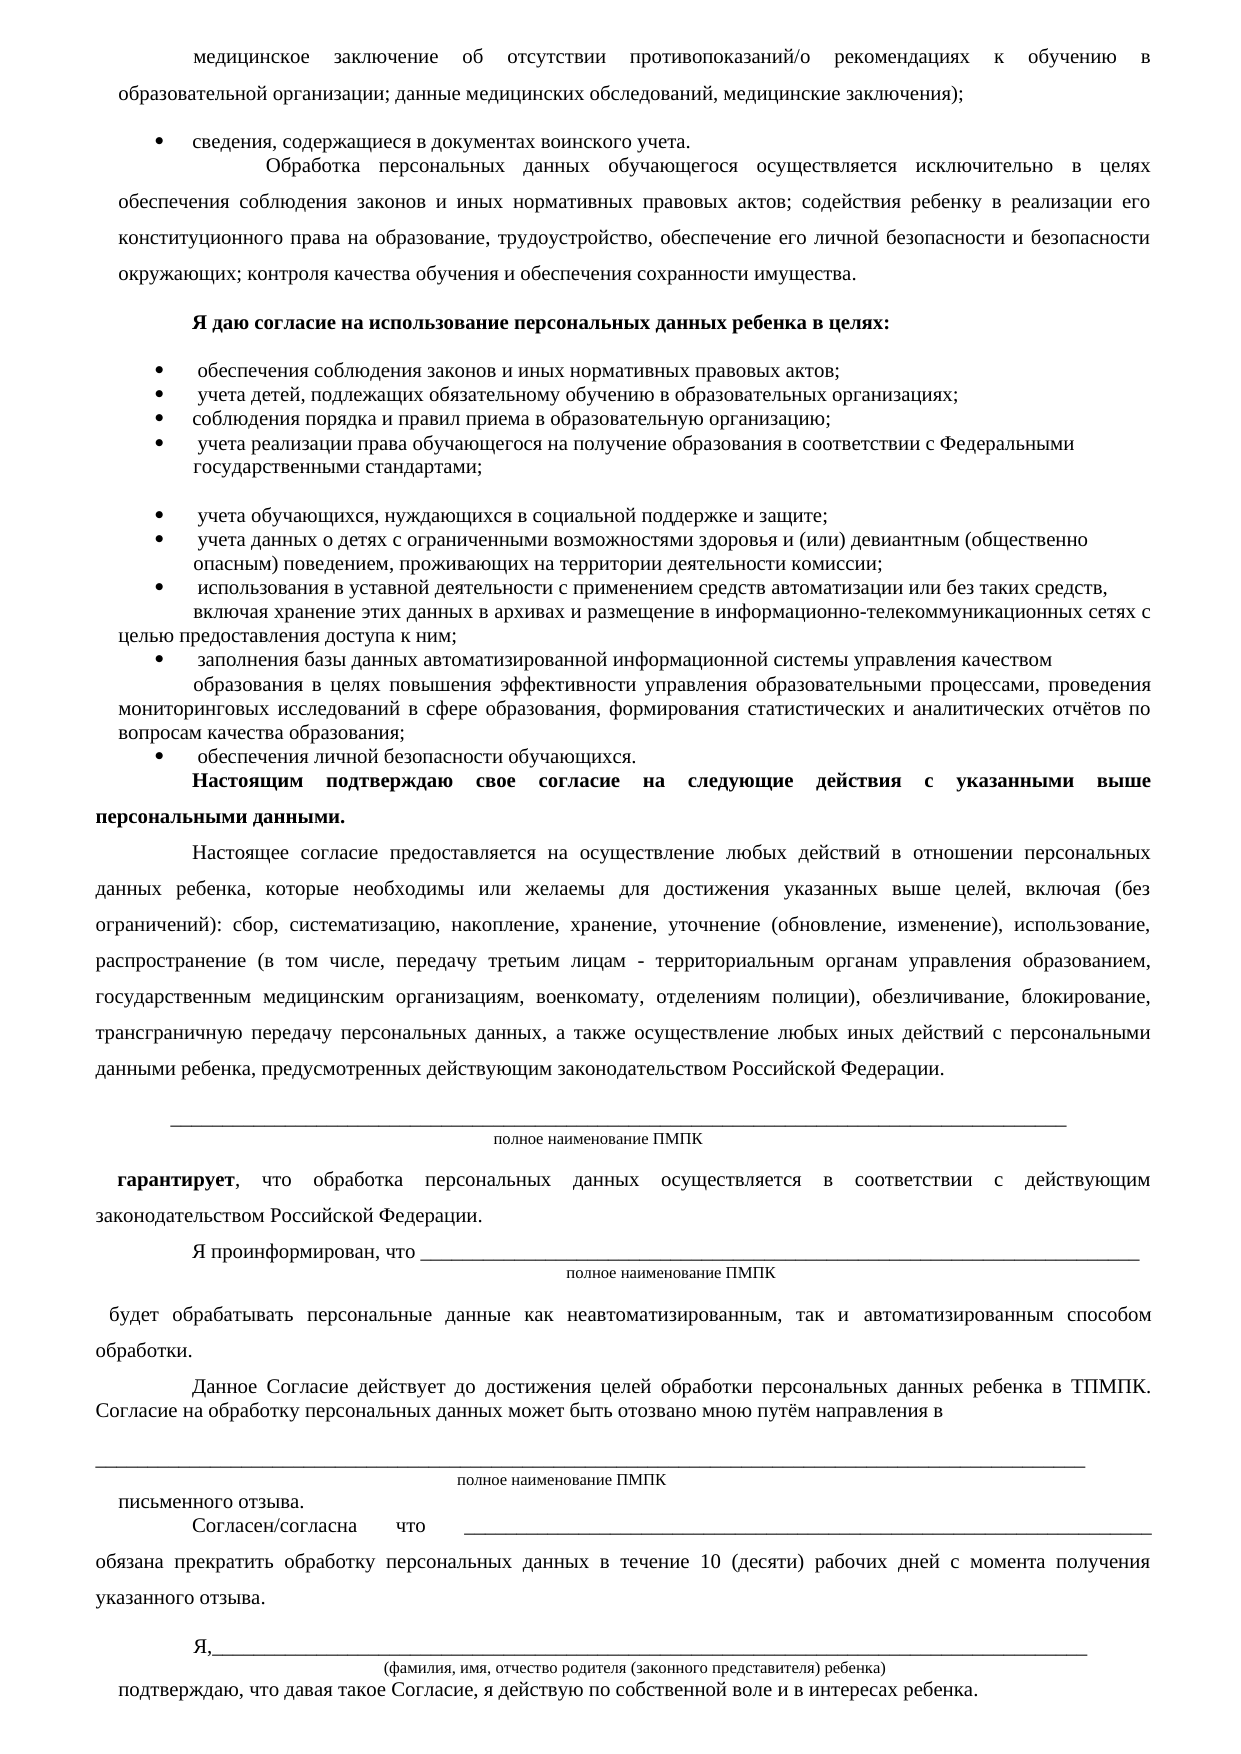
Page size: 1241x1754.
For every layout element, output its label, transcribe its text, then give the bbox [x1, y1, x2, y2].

list обеспечения соблюдения законов и иных нормативных правовых актов; [156, 358, 1152, 382]
text образования в целях повышения эффективности управления образовательными процессами, проведения мониторинговых исследований в сфере образования, формирования статистических и аналитических отчётов по вопросам качества образования; [118, 671, 1152, 744]
text Обработка персональных данных обучающегося осуществляется исключительно в целях обеспечения соблюдения законов и иных нормативных правовых актов; содействия ребенку в реализации его конституционного права на образование, трудоустройство, обеспечение его личной безопасности и безопасности окружающих; контроля качества обучения и обеспечения сохранности имущества. [118, 153, 1152, 285]
text подтверждаю, что давая такое Согласие, я действую по собственной воле и в интересах ребенка. [118, 1677, 1152, 1701]
text медицинское заключение об отсутствии противопоказаний/о рекомендациях к обучению в образовательной организации; данные медицинских обследований, медицинские заключения); [118, 44, 1152, 104]
list заполнения базы данных автоматизированной информационной системы управления качеством [156, 647, 1152, 671]
text включая хранение этих данных в архивах и размещение в информационно-телекоммуникационных сетях с целью предоставления доступа к ним; [118, 599, 1152, 647]
text Настоящим подтверждаю свое согласие на следующие действия с указанными выше персональными данными. [95, 768, 1152, 828]
list учета детей, подлежащих обязательному обучению в образовательных организациях; [156, 382, 1152, 406]
text _______________________________________________________________________________________________ [95, 1446, 1152, 1470]
list учета данных о детях с ограниченными возможностями здоровья и (или) девиантным (общественно [156, 527, 1152, 551]
text государственными стандартами; [118, 454, 1152, 478]
text ______________________________________________________________________________________ [95, 1104, 1152, 1129]
text Я даю согласие на использование персональных данных ребенка в целях: [87, 310, 1152, 334]
text Данное Согласие действует до достижения целей обработки персональных данных ребенка в ТПМПК. Согласие на обработку персональных данных может быть отозвано мною путём направления в [95, 1373, 1152, 1422]
list сведения, содержащиеся в документах воинского учета. [156, 129, 1152, 153]
list соблюдения порядка и правил приема в образовательную организацию; [156, 406, 1152, 430]
list учета обучающихся, нуждающихся в социальной поддержке и защите; [156, 503, 1152, 527]
text письменного отзыва. [118, 1489, 1152, 1513]
text будет обрабатывать персональные данные как неавтоматизированным, так и автоматизированным способом обработки. [95, 1301, 1152, 1362]
text полное наименование ПМПК [95, 1263, 1152, 1282]
text полное наименование ПМПК [95, 1470, 1152, 1489]
list обеспечения личной безопасности обучающихся. [156, 744, 1152, 768]
list использования в уставной деятельности с применением средств автоматизации или без таких средств, [156, 575, 1152, 599]
list учета реализации права обучающегося на получение образования в соответствии с Федеральными [156, 430, 1152, 454]
text опасным) поведением, проживающих на территории деятельности комиссии; [118, 551, 1152, 575]
text (фамилия, имя, отчество родителя (законного представителя) ребенка) [118, 1658, 1152, 1677]
text Я,____________________________________________________________________________________ [118, 1634, 1152, 1658]
text Настоящее согласие предоставляется на осуществление любых действий в отношении персональных данных ребенка, которые необходимы или желаемы для достижения указанных выше целей, включая (без ограничений): сбор, систематизацию, накопление, хранение, уточнение (обновление, изменение), использование, распространение (в том числе, передачу третьим лицам - территориальным органам управления образованием, государственным медицинским организациям, военкомату, отделениям полиции), обезличивание, блокирование, трансграничную передачу персональных данных, а также осуществление любых иных действий с персональными данными ребенка, предусмотренных действующим законодательством Российской Федерации. [95, 840, 1152, 1080]
text гарантирует, что обработка персональных данных осуществляется в соответствии с действующим законодательством Российской Федерации. [95, 1167, 1152, 1227]
text полное наименование ПМПК [95, 1129, 1152, 1148]
text Согласен/согласна что __________________________________________________________________ обязана прекратить обработку персональных данных в течение 10 (десяти) рабочих дней с момента получения указанного отзыва. [95, 1513, 1152, 1609]
text Я проинформирован, что _____________________________________________________________________ [95, 1239, 1152, 1263]
